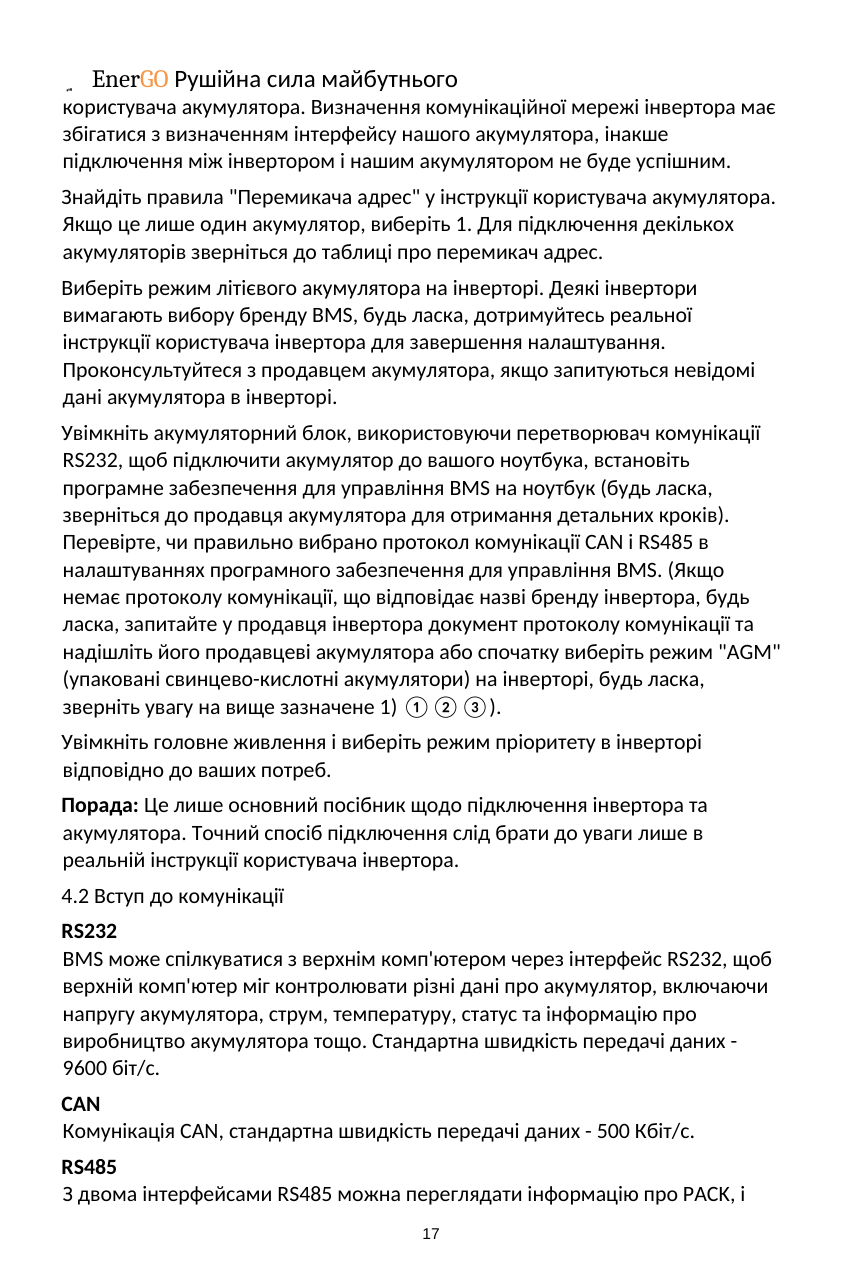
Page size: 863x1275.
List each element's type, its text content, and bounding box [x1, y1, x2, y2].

text Порада: Це лише основний посібник щодо підключення інвертора та акумулятора. Точний спосіб підключення слід брати до уваги лише в реальній інструкції користувача інвертора. [61, 791, 784, 873]
text Знайдіть правила "Перемикача адрес" у інструкції користувача акумулятора. Якщо це лише один акумулятор, виберіть 1. Для підключення декількох акумуляторів зверніться до таблиці про перемикач адрес. [61, 183, 784, 265]
text Увімкніть головне живлення і виберіть режим пріоритету в інверторі відповідно до ваших потреб. [61, 728, 784, 782]
text 4.2 Вступ до комунікації [61, 882, 784, 908]
text CAN Комунікація CAN, стандартна швидкість передачі даних - 500 Кбіт/с. [61, 1090, 784, 1144]
text Увімкніть акумуляторний блок, використовуючи перетворювач комунікації RS232, щоб підключити акумулятор до вашого ноутбука, встановіть програмне забезпечення для управління BMS на ноутбук (будь ласка, зверніться до продавця акумулятора для отримання детальних кроків). Перевірте, чи правильно вибрано протокол комунікації CAN і RS485 в налаштуваннях програмного забезпечення для управління BMS. (Якщо немає протоколу комунікації, що відповідає назві бренду інвертора, будь ласка, запитайте у продавця інвертора документ протоколу комунікації та надішліть його продавцеві акумулятора або спочатку виберіть режим "AGM" (упаковані свинцево-кислотні акумулятори) на інверторі, будь ласка, зверніть увагу на вище зазначене 1) ①②③). [61, 419, 784, 719]
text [61, 1153, 784, 1207]
text Виберіть режим літієвого акумулятора на інверторі. Деякі інвертори вимагають вибору бренду BMS, будь ласка, дотримуйтесь реальної інструкції користувача інвертора для завершення налаштування. Проконсультуйтеся з продавцем акумулятора, якщо запитуються невідомі дані акумулятора в інверторі. [61, 274, 784, 410]
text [61, 93, 784, 174]
text RS232 BMS може спілкуватися з верхнім комп'ютером через інтерфейс RS232, щоб верхній комп'ютер міг контролювати різні дані про акумулятор, включаючи напругу акумулятора, струм, температуру, статус та інформацію про виробництво акумулятора тощо. Стандартна швидкість передачі даних - 9600 біт/с. [61, 917, 784, 1081]
